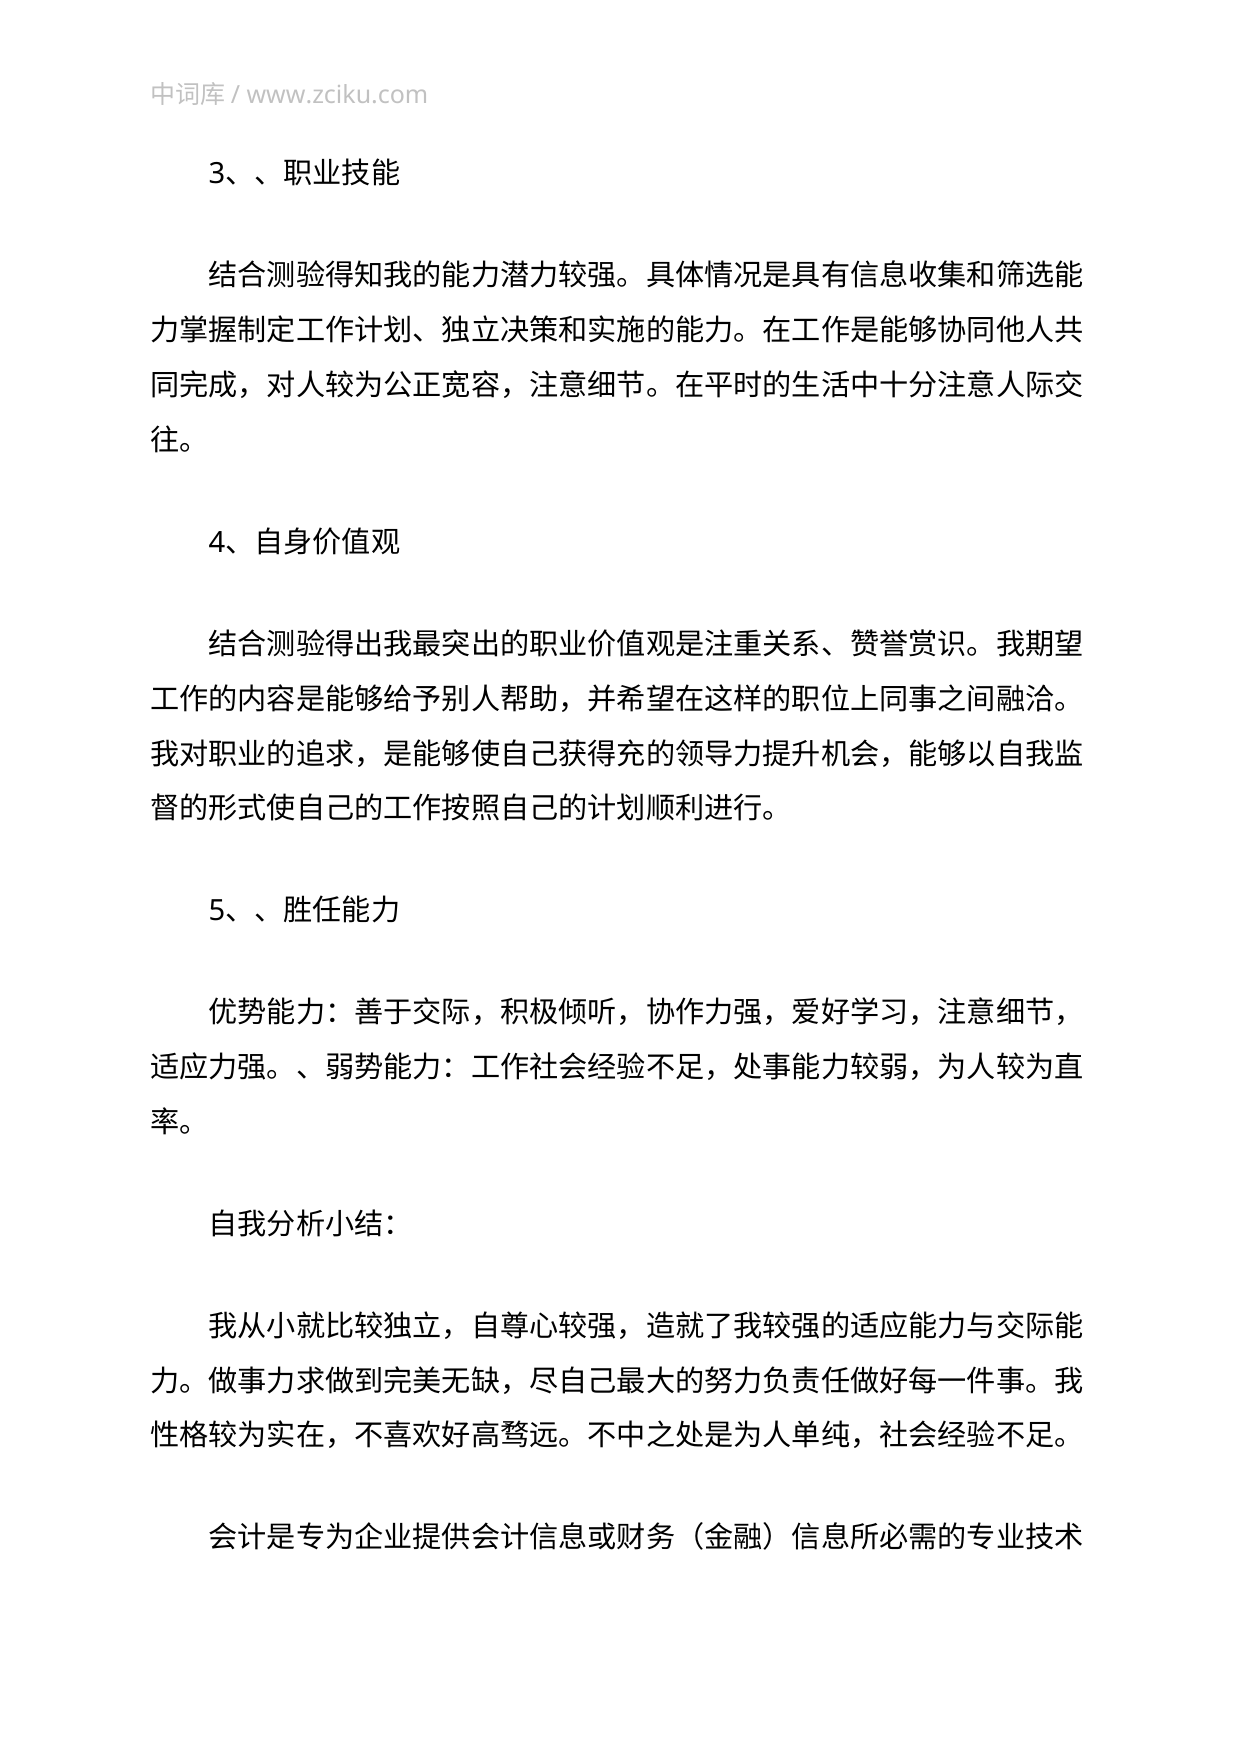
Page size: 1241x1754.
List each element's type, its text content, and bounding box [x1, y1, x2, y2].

text 3、、职业技能 [150, 150, 1090, 192]
text 结合测验得知我的能力潜力较强。具体情况是具有信息收集和筛选能力掌握制定工作计划、独立决策和实施的能力。在工作是能够协同他人共同完成，对人较为公正宽容，注意细节。在平时的生活中十分注意人际交往。 [150, 252, 1090, 459]
text 我从小就比较独立，自尊心较强，造就了我较强的适应能力与交际能力。做事力求做到完美无缺，尽自己最大的努力负责任做好每一件事。我性格较为实在，不喜欢好高骛远。不中之处是为人单纯，社会经验不足。 [150, 1302, 1090, 1454]
text 优势能力：善于交际，积极倾听，协作力强，爱好学习，注意细节，适应力强。、弱势能力：工作社会经验不足，处事能力较弱，为人较为直率。 [150, 989, 1090, 1141]
text 自我分析小结： [150, 1200, 1090, 1243]
text 结合测验得出我最突出的职业价值观是注重关系、赞誉赏识。我期望工作的内容是能够给予别人帮助，并希望在这样的职位上同事之间融洽。我对职业的追求，是能够使自己获得充的领导力提升机会，能够以自我监督的形式使自己的工作按照自己的计划顺利进行。 [150, 620, 1090, 827]
text 5、、胜任能力 [150, 887, 1090, 929]
text 4、自身价值观 [150, 518, 1090, 561]
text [150, 1514, 1090, 1556]
